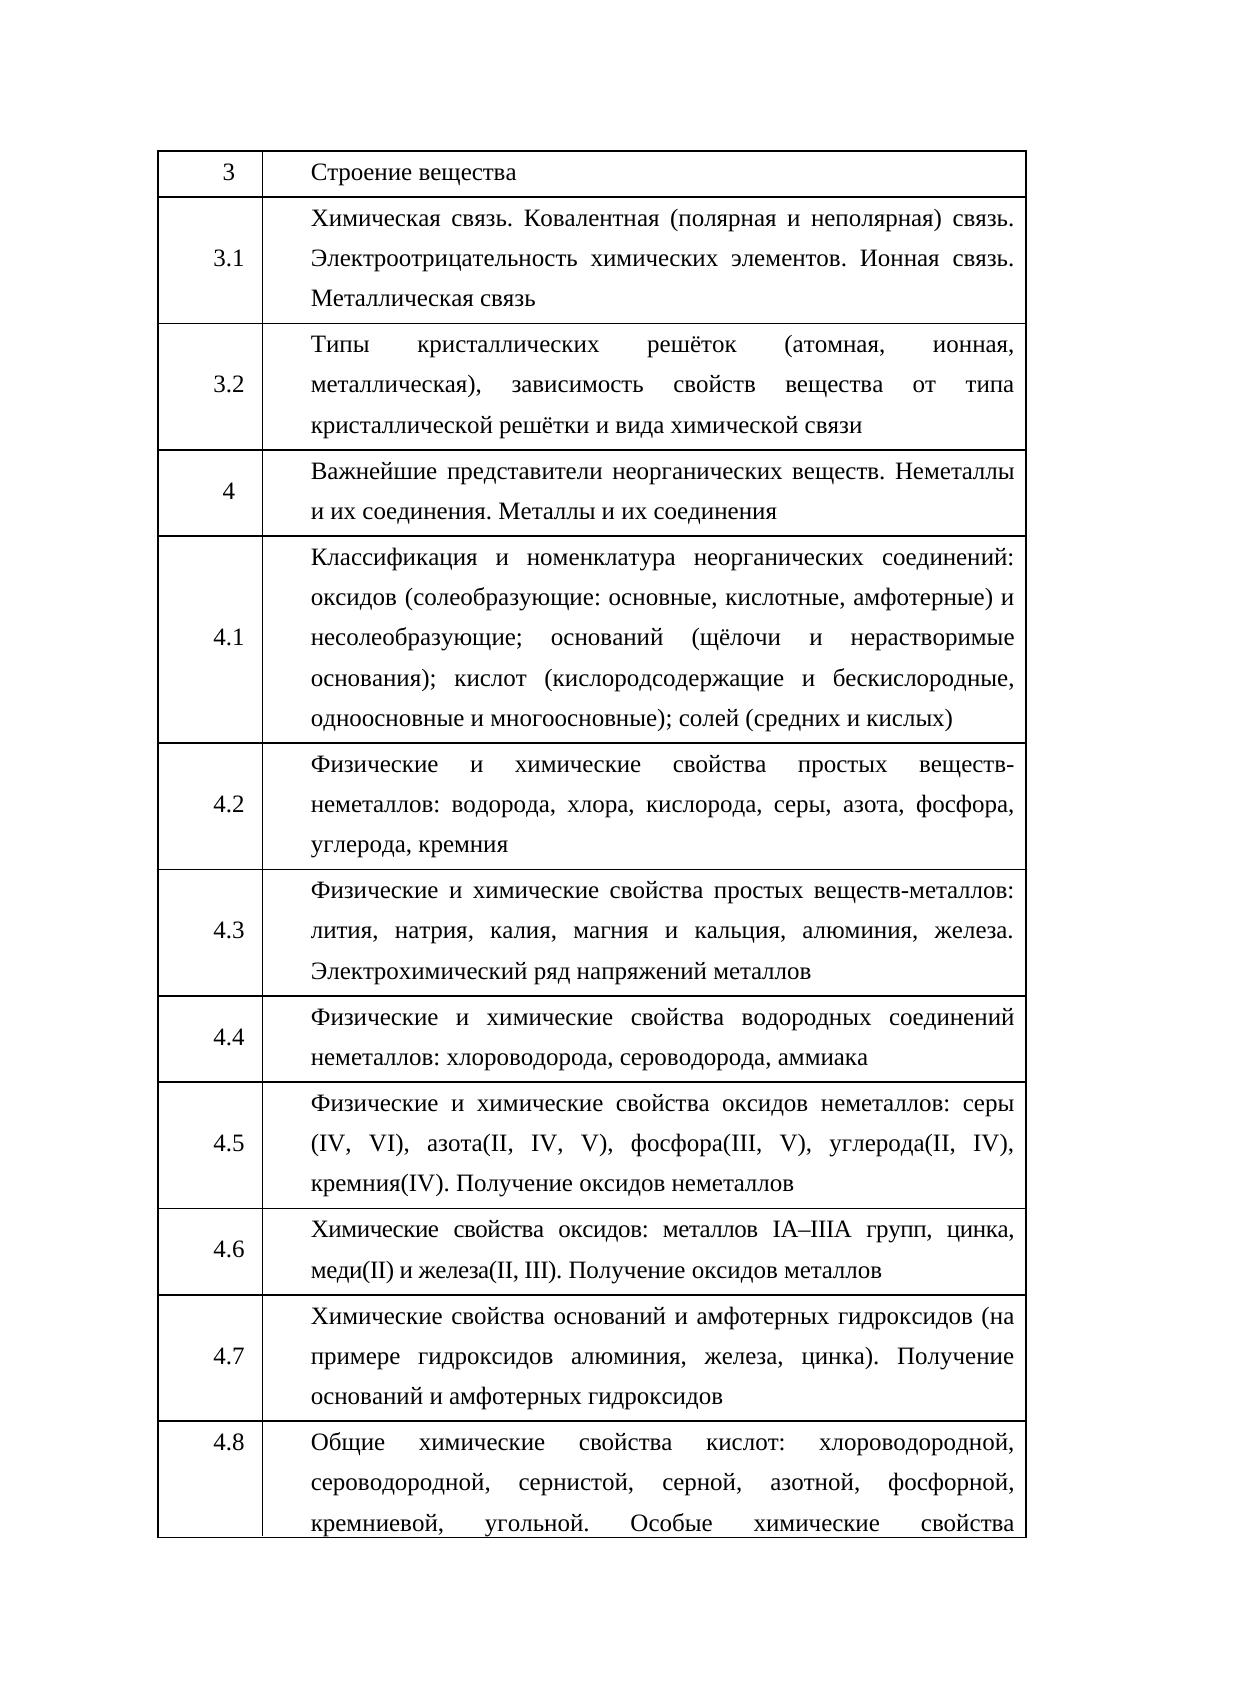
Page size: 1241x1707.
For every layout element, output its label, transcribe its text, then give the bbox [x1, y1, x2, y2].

table_cell Строение вещества [263, 152, 1025, 196]
table_cell 4.5 [159, 1083, 262, 1208]
table_cell Физические и химические свойства оксидов неметаллов: серы (IV, VI), азота(II, IV, V), фосфора(III, V), углерода(II, IV), кремния(IV). Получение оксидов неметаллов [263, 1083, 1025, 1208]
table_cell 3 [159, 152, 262, 196]
table_cell 3.2 [159, 324, 262, 449]
table_cell 4.8 [159, 1422, 262, 1536]
table_cell Химические свойства оснований и амфотерных гидроксидов (на примере гидроксидов алюминия, железа, цинка). Получение оснований и амфотерных гидроксидов [263, 1296, 1025, 1420]
table_cell 4.6 [159, 1209, 262, 1294]
table_cell Химические свойства оксидов: металлов IA–IIIA групп, цинка, меди(II) и железа(II, III). Получение оксидов металлов [263, 1209, 1025, 1294]
table_cell 4.7 [159, 1296, 262, 1420]
table_cell Физические и химические свойства водородных соединений неметаллов: хлороводорода, сероводорода, аммиака [263, 997, 1025, 1081]
table_cell Классификация и номенклатура неорганических соединений: оксидов (солеобразующие: основные, кислотные, амфотерные) и несолеобразующие; оснований (щёлочи и нерастворимые основания); кислот (кислородсодержащие и бескислородные, одноосновные и многоосновные); солей (средних и кислых) [263, 537, 1025, 742]
table_cell 3.1 [159, 198, 262, 322]
table_cell 4.1 [159, 537, 262, 742]
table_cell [263, 1422, 1025, 1536]
table_cell Типы кристаллических решёток (атомная, ионная, металлическая), зависимость свойств вещества от типа кристаллической решётки и вида химической связи [263, 324, 1025, 449]
table_cell 4.3 [159, 870, 262, 995]
table_cell Физические и химические свойства простых веществ-металлов: лития, натрия, калия, магния и кальция, алюминия, железа. Электрохимический ряд напряжений металлов [263, 870, 1025, 995]
table_cell 4 [159, 451, 262, 535]
table_cell Важнейшие представители неорганических веществ. Неметаллы и их соединения. Металлы и их соединения [263, 451, 1025, 535]
table_cell Химическая связь. Ковалентная (полярная и неполярная) связь. Электроотрицательность химических элементов. Ионная связь. Металлическая связь [263, 198, 1025, 322]
table_cell 4.4 [159, 997, 262, 1081]
table_cell Физические и химические свойства простых веществ-неметаллов: водорода, хлора, кислорода, серы, азота, фосфора, углерода, кремния [263, 744, 1025, 868]
table_cell 4.2 [159, 744, 262, 868]
